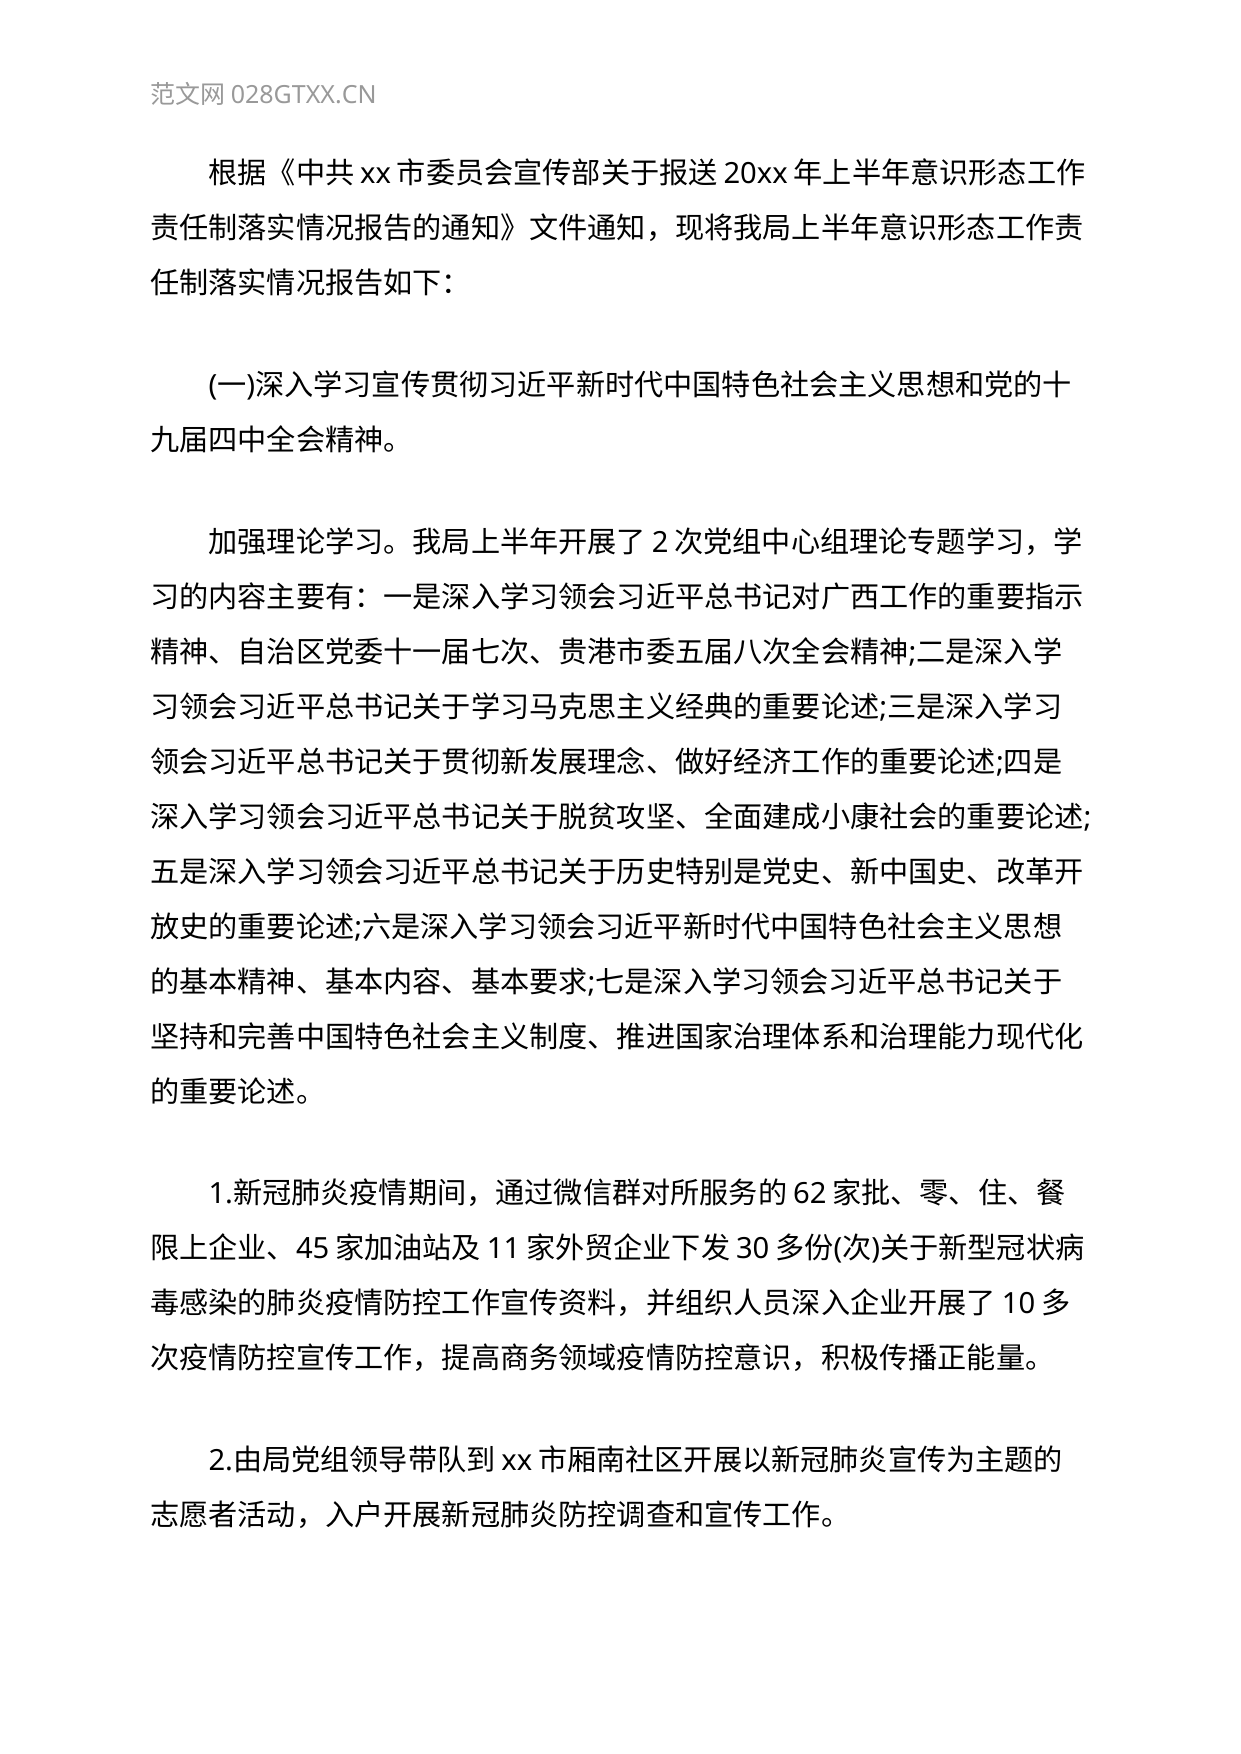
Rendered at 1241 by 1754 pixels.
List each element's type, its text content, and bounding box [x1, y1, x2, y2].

text (一)深入学习宣传贯彻习近平新时代中国特色社会主义思想和党的十九届四中全会精神。 [150, 362, 1090, 459]
text 2.由局党组领导带队到xx市厢南社区开展以新冠肺炎宣传为主题的志愿者活动，入户开展新冠肺炎防控调查和宣传工作。 [150, 1437, 1090, 1534]
text 根据《中共xx市委员会宣传部关于报送20xx年上半年意识形态工作责任制落实情况报告的通知》文件通知，现将我局上半年意识形态工作责任制落实情况报告如下： [150, 150, 1090, 302]
text 1.新冠肺炎疫情期间，通过微信群对所服务的62家批、零、住、餐限上企业、45家加油站及11家外贸企业下发30多份(次)关于新型冠状病毒感染的肺炎疫情防控工作宣传资料，并组织人员深入企业开展了10多次疫情防控宣传工作，提高商务领域疫情防控意识，积极传播正能量。 [150, 1170, 1090, 1377]
text 加强理论学习。我局上半年开展了2次党组中心组理论专题学习，学习的内容主要有：一是深入学习领会习近平总书记对广西工作的重要指示精神、自治区党委十一届七次、贵港市委五届八次全会精神;二是深入学习领会习近平总书记关于学习马克思主义经典的重要论述;三是深入学习领会习近平总书记关于贯彻新发展理念、做好经济工作的重要论述;四是深入学习领会习近平总书记关于脱贫攻坚、全面建成小康社会的重要论述;五是深入学习领会习近平总书记关于历史特别是党史、新中国史、改革开放史的重要论述;六是深入学习领会习近平新时代中国特色社会主义思想的基本精神、基本内容、基本要求;七是深入学习领会习近平总书记关于坚持和完善中国特色社会主义制度、推进国家治理体系和治理能力现代化的重要论述。 [150, 518, 1090, 1110]
